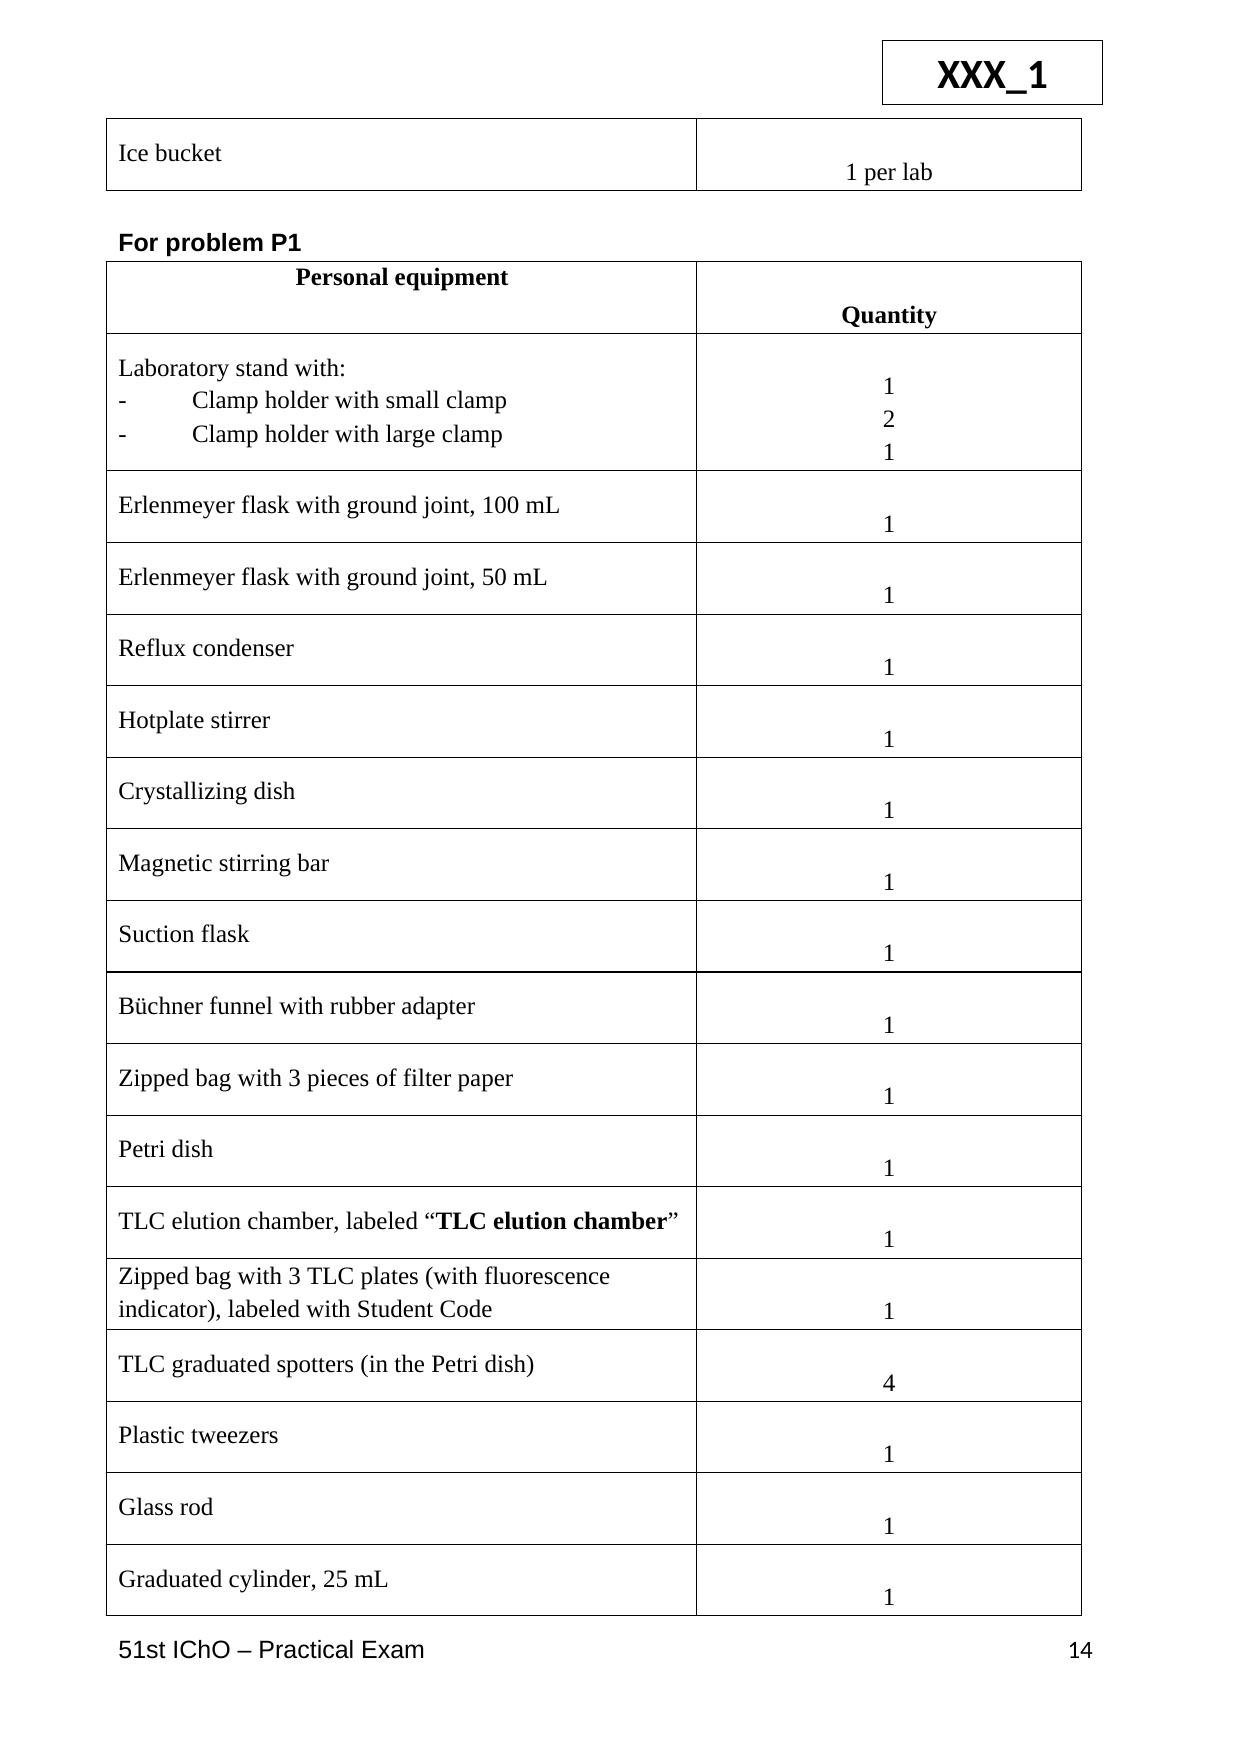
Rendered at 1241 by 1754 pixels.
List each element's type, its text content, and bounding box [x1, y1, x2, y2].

table_header Quantity [697, 262, 1081, 333]
table_cell 1 [697, 1402, 1081, 1472]
table_cell 1 [697, 615, 1081, 685]
table_cell 1 [697, 1187, 1081, 1258]
table_cell TLC graduated spotters (in the Petri dish) [107, 1330, 696, 1401]
table_cell 4 [697, 1330, 1081, 1401]
table_cell Laboratory stand with: Clamp holder with small clamp Clamp holder with large clamp [107, 334, 696, 470]
table_cell Petri dish [107, 1116, 696, 1186]
table_cell Plastic tweezers [107, 1402, 696, 1472]
table_cell 1 [697, 543, 1081, 613]
subtitle For problem P1 [118, 228, 1122, 257]
table_cell 1 [697, 1044, 1081, 1114]
table_cell 1 [697, 829, 1081, 900]
table_cell TLC elution chamber, labeled “TLC elution chamber” [107, 1187, 696, 1258]
table_cell Graduated cylinder, 25 mL [107, 1545, 696, 1615]
table_cell Crystallizing dish [107, 758, 696, 828]
table_cell 1 [697, 686, 1081, 757]
table_cell 1 [697, 471, 1081, 542]
table_cell 1 [697, 1116, 1081, 1186]
table_cell Glass rod [107, 1473, 696, 1544]
table_cell 1 [697, 973, 1081, 1043]
table_cell Suction flask [107, 901, 696, 971]
table_cell Erlenmeyer flask with ground joint, 50 mL [107, 543, 696, 613]
table_cell Reflux condenser [107, 615, 696, 685]
table_cell Büchner funnel with rubber adapter [107, 973, 696, 1043]
table_cell Hotplate stirrer [107, 686, 696, 757]
table_cell Magnetic stirring bar [107, 829, 696, 900]
table_cell 1 [697, 758, 1081, 828]
table_cell 1 2 1 [697, 334, 1081, 470]
table_cell 1 [697, 1545, 1081, 1615]
table_cell Ice bucket [107, 119, 696, 190]
table_cell Erlenmeyer flask with ground joint, 100 mL [107, 471, 696, 542]
table_cell 1 [697, 1259, 1081, 1329]
table_cell Zipped bag with 3 TLC plates (with fluorescence indicator), labeled with Student Code [107, 1259, 696, 1329]
table_cell 1 per lab [697, 119, 1081, 190]
table_cell 1 [697, 901, 1081, 971]
table_cell 1 [697, 1473, 1081, 1544]
table_header Personal equipment [107, 262, 696, 333]
table_cell Zipped bag with 3 pieces of filter paper [107, 1044, 696, 1114]
